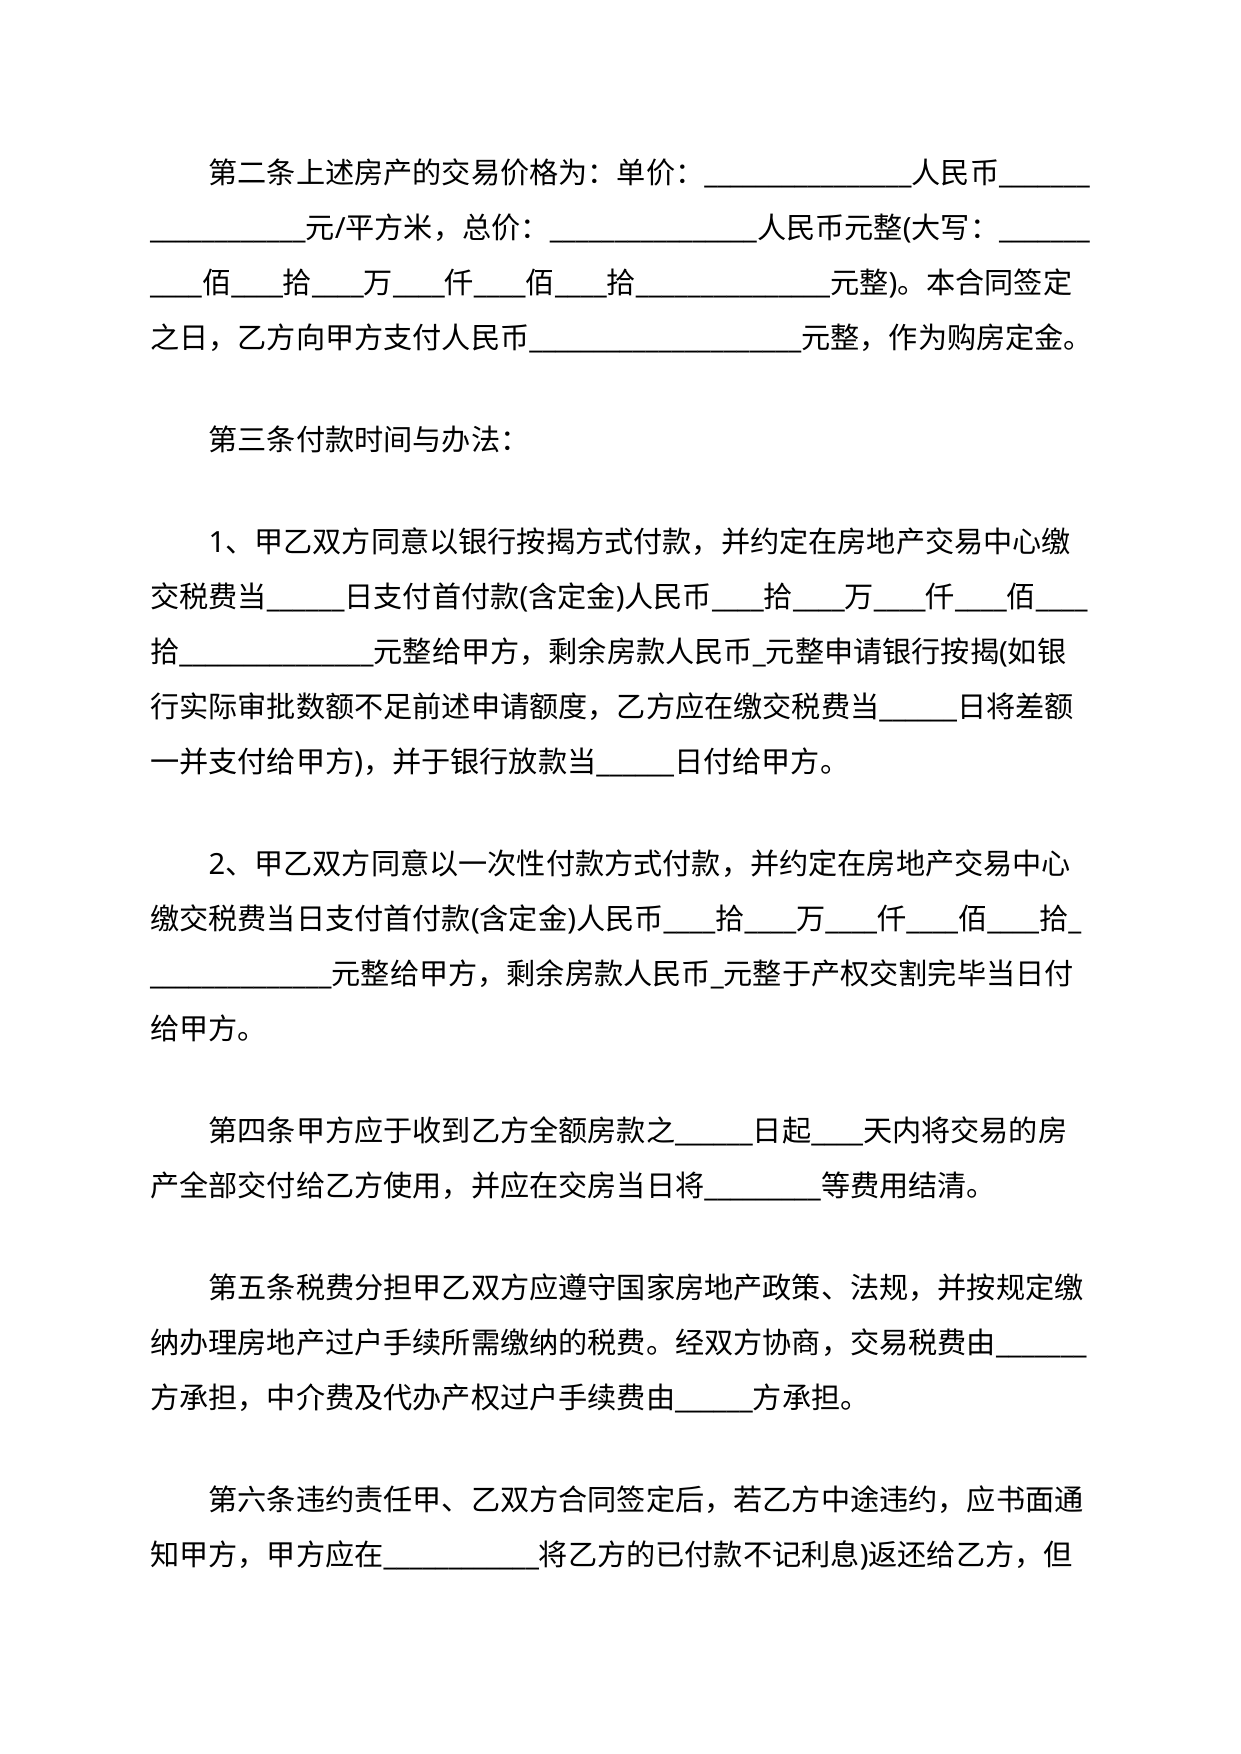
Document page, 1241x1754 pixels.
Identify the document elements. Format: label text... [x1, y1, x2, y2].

text 第四条甲方应于收到乙方全额房款之______日起____天内将交易的房产全部交付给乙方使用，并应在交房当日将_________等费用结清。 [150, 1107, 1090, 1205]
text 第三条付款时间与办法： [150, 417, 1090, 459]
text 第二条上述房产的交易价格为：单价：________________人民币___________________元/平方米，总价：________________人民币元整(大写：___________佰____拾____万____仟____佰____拾_______________元整)。本合同签定之日，乙方向甲方支付人民币_____________________元整，作为购房定金。 [150, 150, 1090, 357]
text 1、甲乙双方同意以银行按揭方式付款，并约定在房地产交易中心缴交税费当______日支付首付款(含定金)人民币____拾____万____仟____佰____拾_______________元整给甲方，剩余房款人民币_元整申请银行按揭(如银行实际审批数额不足前述申请额度，乙方应在缴交税费当______日将差额一并支付给甲方)，并于银行放款当______日付给甲方。 [150, 519, 1090, 781]
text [150, 1476, 1090, 1574]
text 第五条税费分担甲乙双方应遵守国家房地产政策、法规，并按规定缴纳办理房地产过户手续所需缴纳的税费。经双方协商，交易税费由_______方承担，中介费及代办产权过户手续费由______方承担。 [150, 1264, 1090, 1417]
text 2、甲乙双方同意以一次性付款方式付款，并约定在房地产交易中心缴交税费当日支付首付款(含定金)人民币____拾____万____仟____佰____拾_______________元整给甲方，剩余房款人民币_元整于产权交割完毕当日付给甲方。 [150, 841, 1090, 1048]
